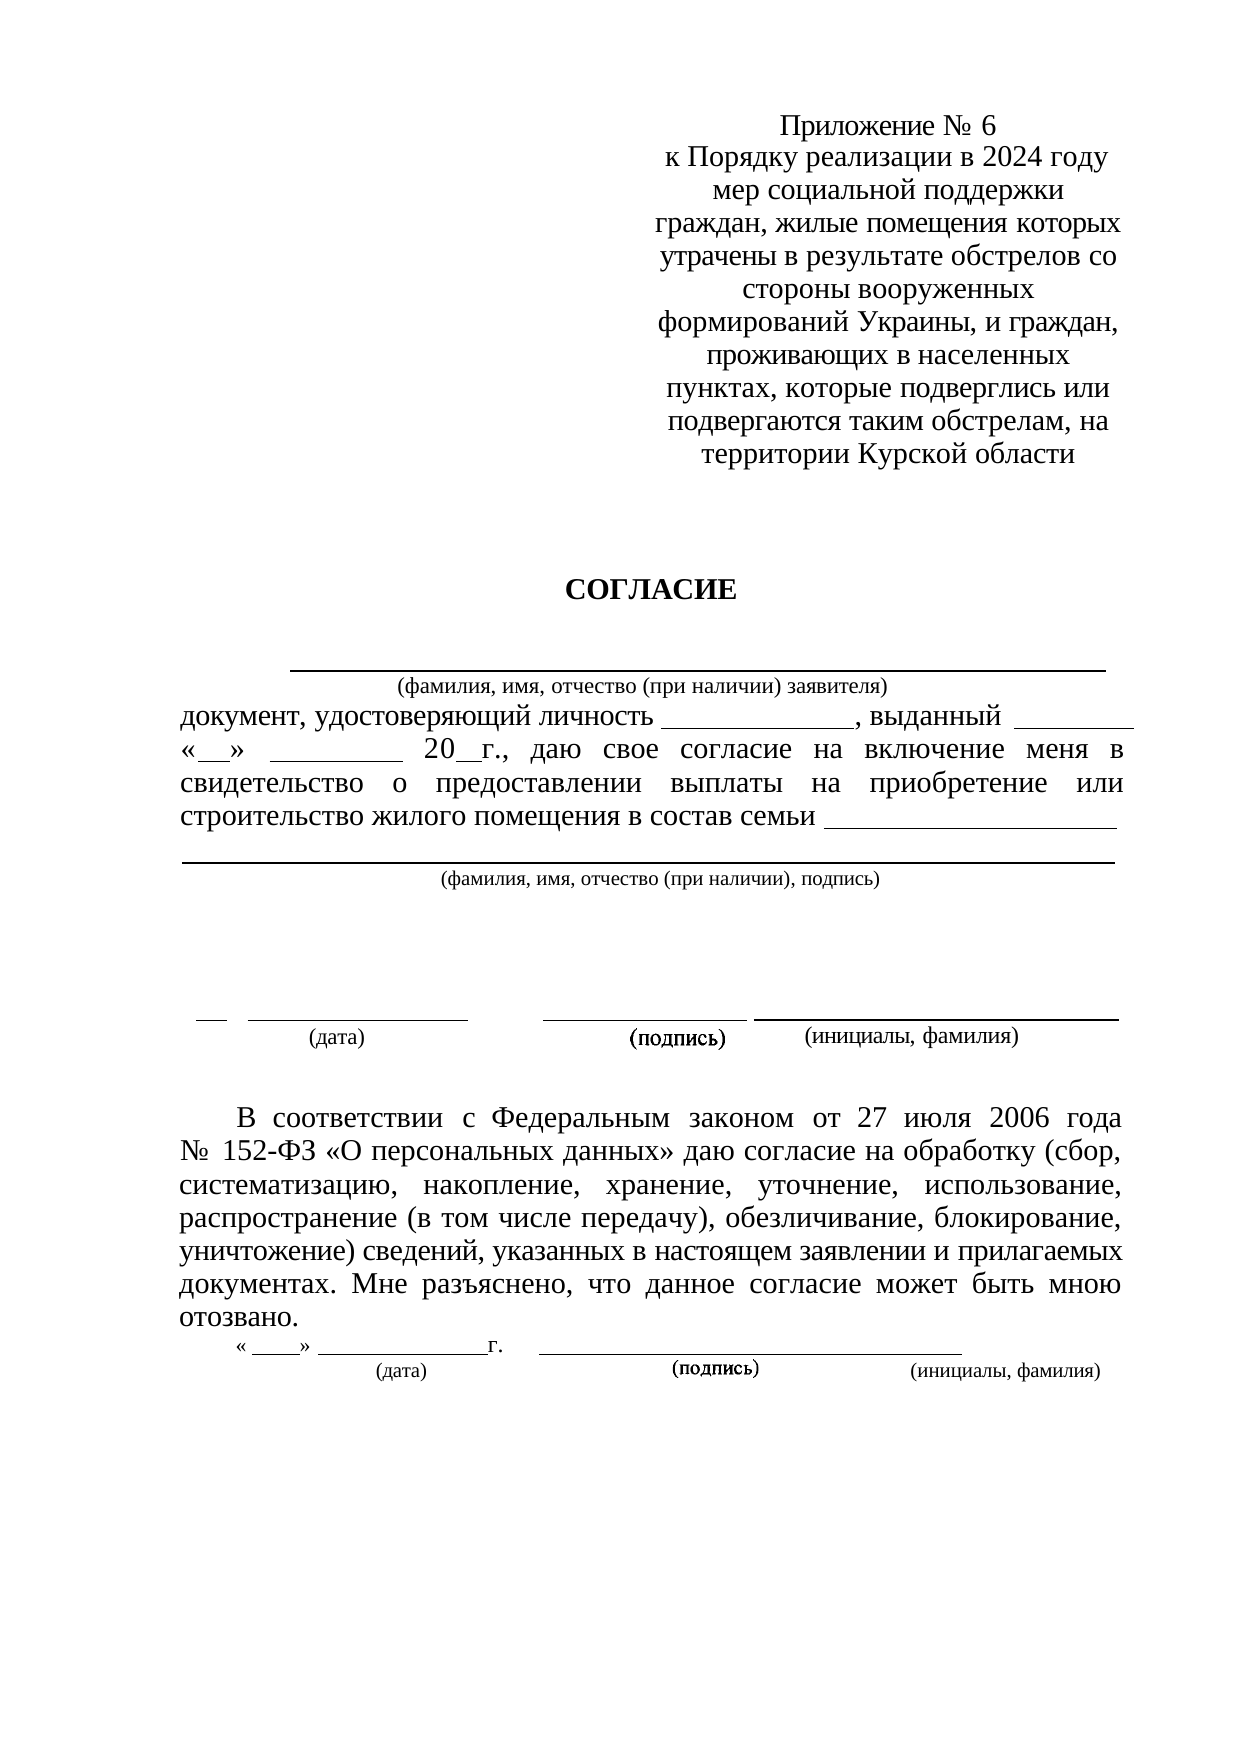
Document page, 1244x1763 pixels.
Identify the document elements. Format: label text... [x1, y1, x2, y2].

text (фамилия, имя, отчество (при наличии), подпись) [224, 862, 1096, 890]
picture [630, 1028, 725, 1050]
text (дата) (инициалы, фамилия) [376, 1358, 1146, 1382]
text к Порядку реализации в 2024 году мер социальной поддержки граждан, жилые помещения которых утрачены в результате обстрелов со стороны вооруженных формирований Украины, и граждан, проживающих в населенных пунктах, которые подверглись или подвергаются таким обстрелам, на территории Курской области [649, 140, 1123, 470]
text « » 20 г., даю свое согласие на включение меня в свидетельство о предоставлении выплаты на приобретение или строительство жилого помещения в состав семьи [180, 732, 1125, 832]
text (фамилия, имя, отчество (при наличии) заявителя) [164, 670, 1120, 699]
text № 152-ФЗ «О персональных данных» даю согласие на обработку (сбор, систематизацию, накопление, хранение, уточнение, использование, распространение (в том числе передачу), обезличивание, блокирование, уничтожение) сведений, указанных в настоящем заявлении и прилагаемых документах. Мне разъяснено, что данное согласие может быть мною отозвано. [179, 1134, 1123, 1333]
picture [672, 1359, 759, 1378]
text СОГЛАСИЕ [182, 571, 1120, 606]
text В соответствии с Федеральным законом от 27 июля 2006 года [236, 1101, 1146, 1134]
text (дата) [308, 1019, 1146, 1049]
text « » г. [235, 1333, 1146, 1358]
text документ, удостоверяющий личность , выданный [180, 699, 1146, 732]
